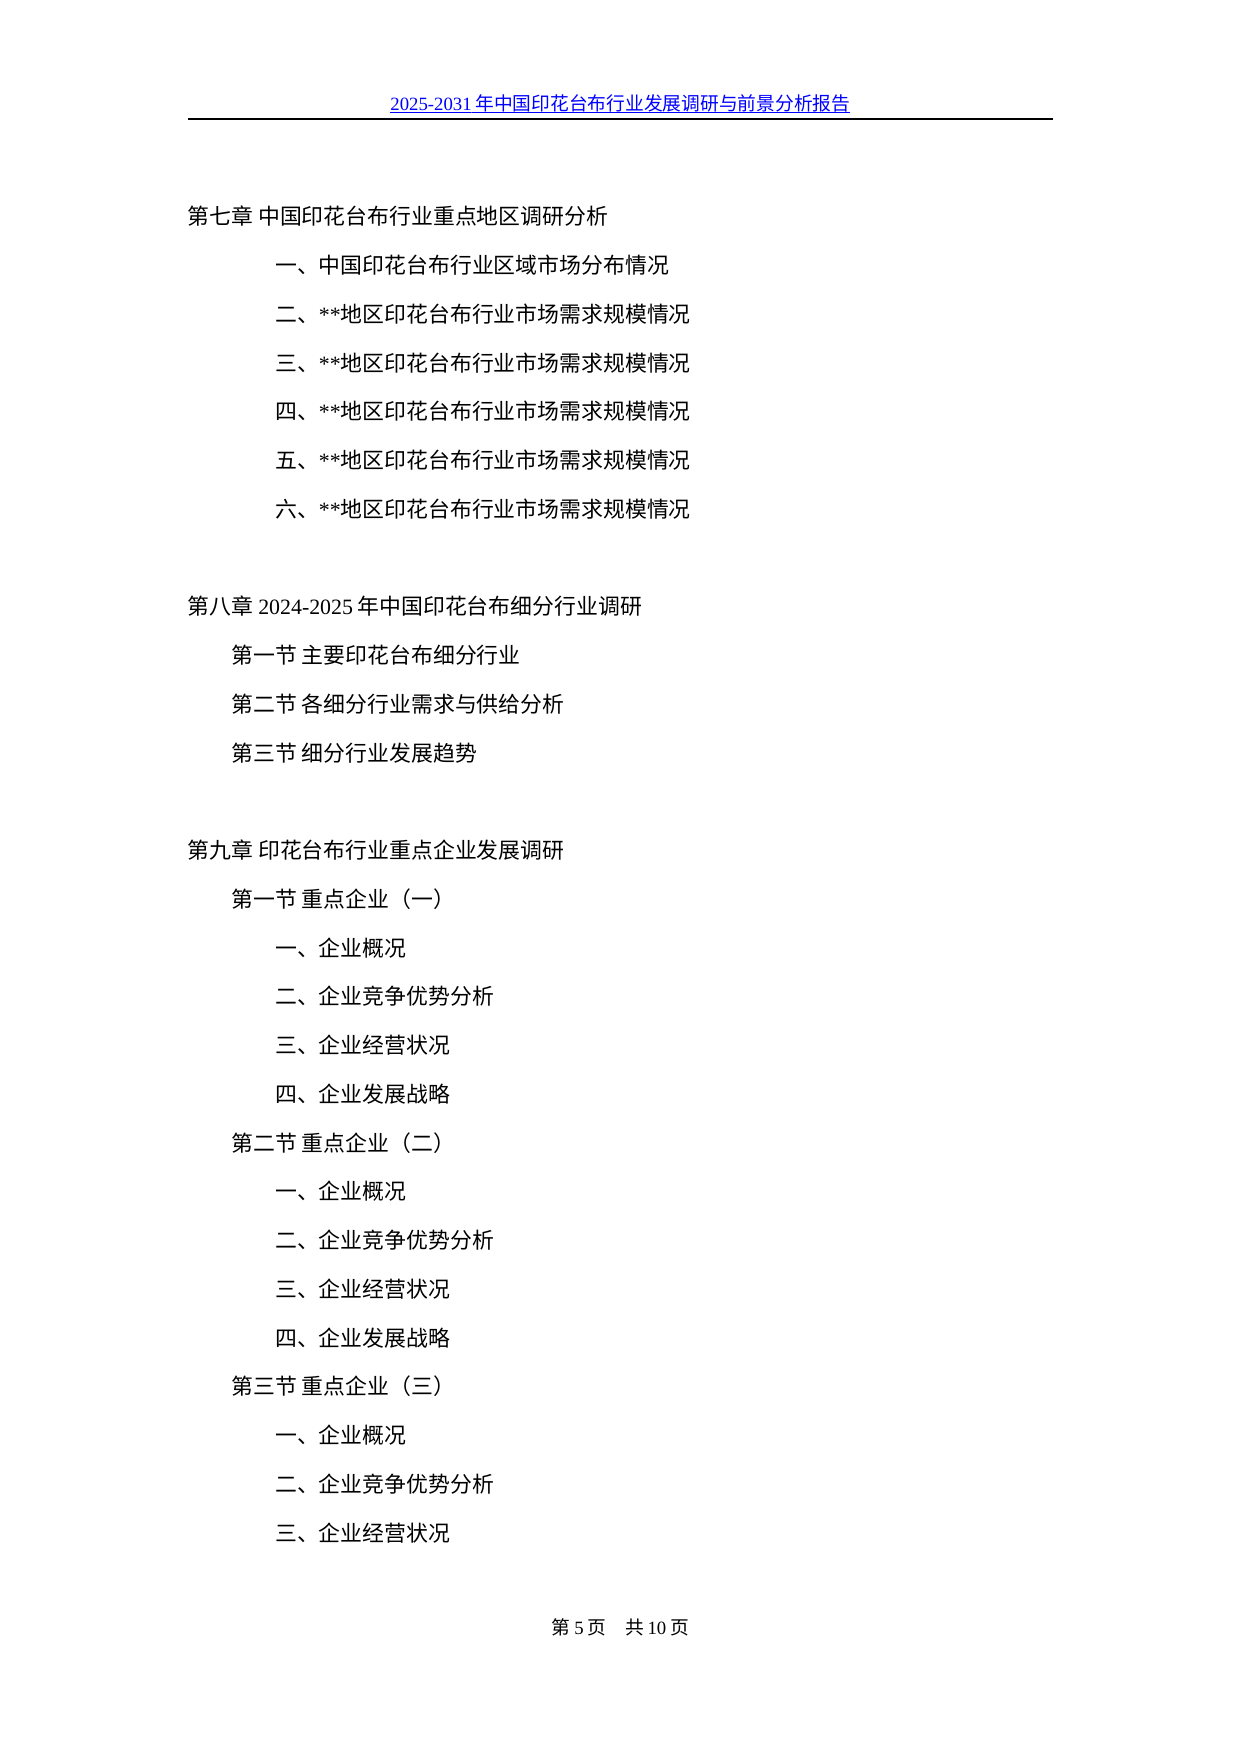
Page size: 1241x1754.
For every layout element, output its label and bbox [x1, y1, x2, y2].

text [187, 150, 1053, 1548]
